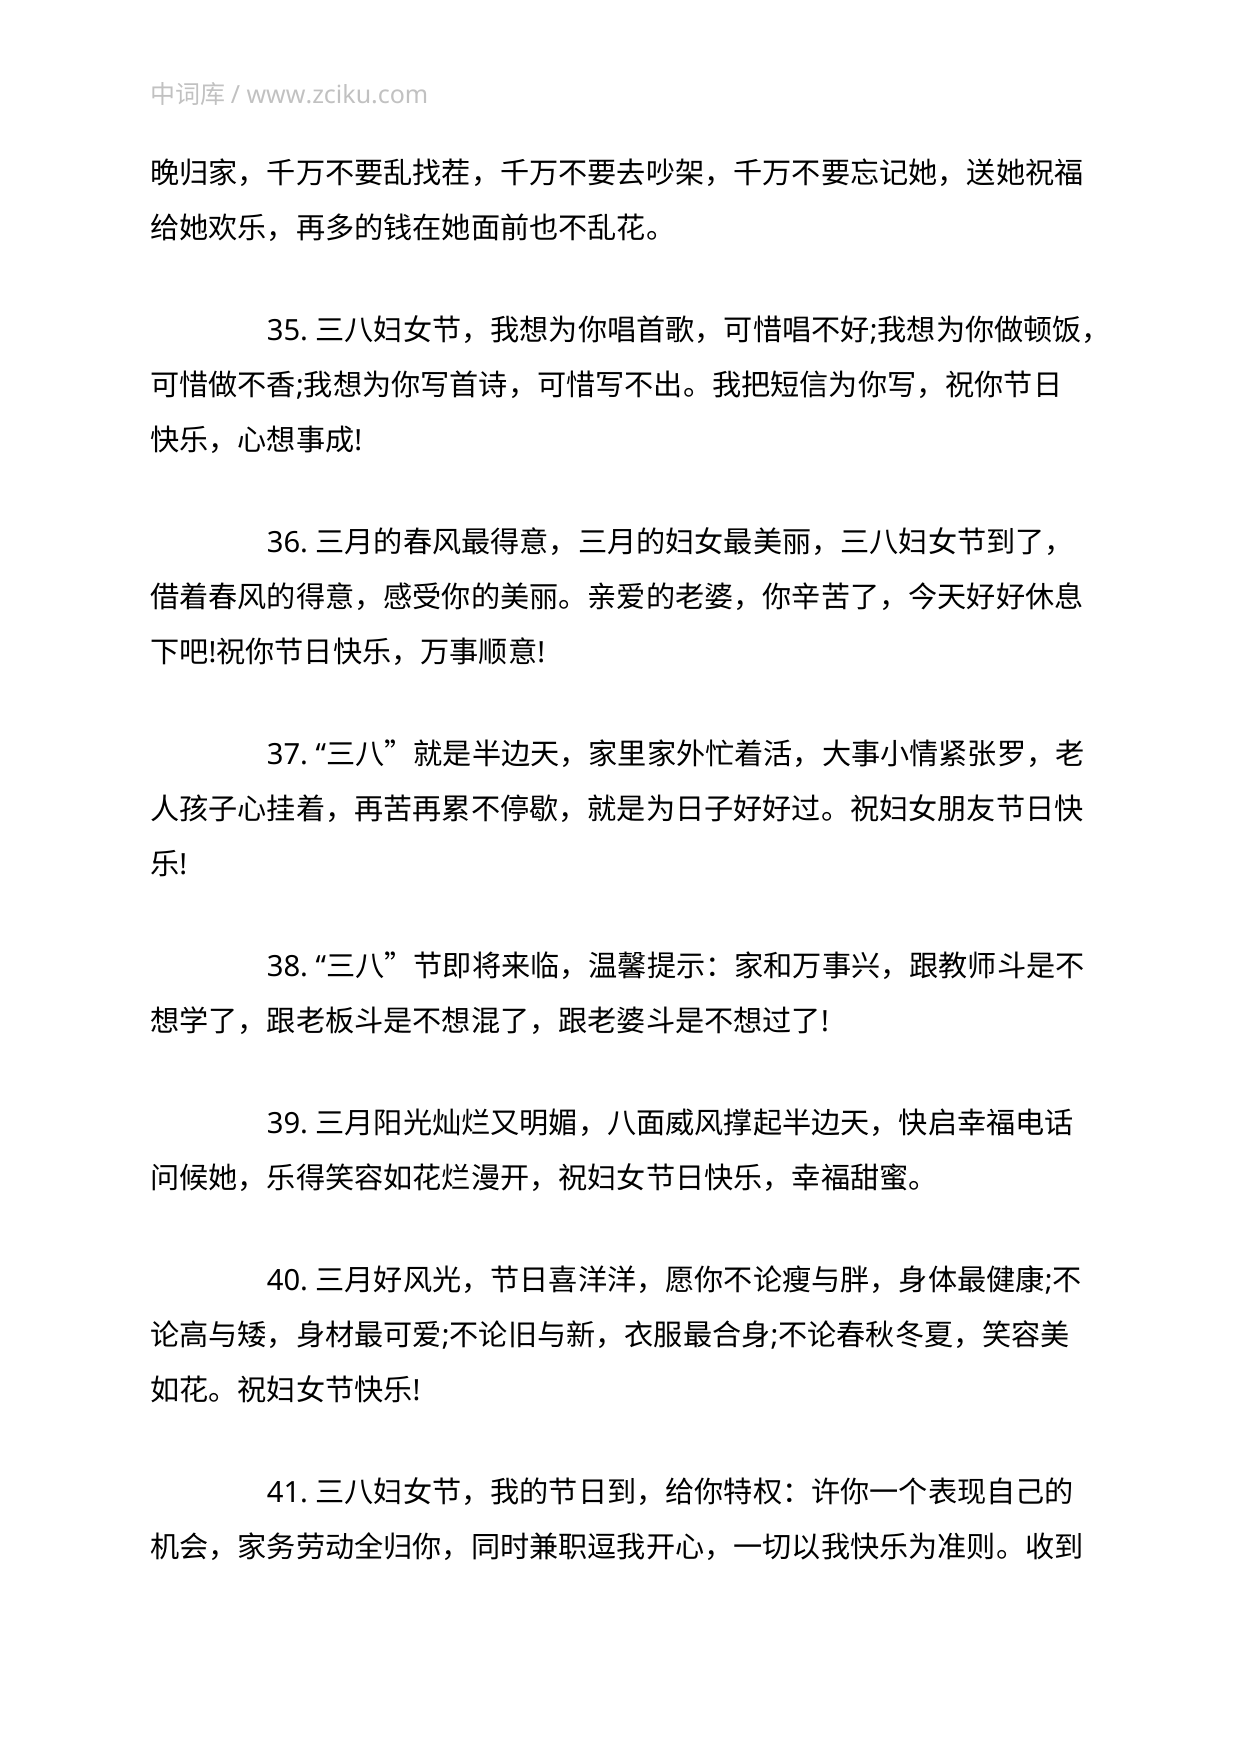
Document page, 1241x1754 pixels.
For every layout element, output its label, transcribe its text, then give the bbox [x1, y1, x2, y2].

text 40. 三月好风光，节日喜洋洋，愿你不论瘦与胖，身体最健康;不论高与矮，身材最可爱;不论旧与新，衣服最合身;不论春秋冬夏，笑容美如花。祝妇女节快乐! [150, 1256, 1090, 1408]
text 37. “三八”就是半边天，家里家外忙着活，大事小情紧张罗，老人孩子心挂着，再苦再累不停歇，就是为日子好好过。祝妇女朋友节日快乐! [150, 731, 1090, 883]
text 39. 三月阳光灿烂又明媚，八面威风撑起半边天，快启幸福电话问候她，乐得笑容如花烂漫开，祝妇女节日快乐，幸福甜蜜。 [150, 1099, 1090, 1197]
text 36. 三月的春风最得意，三月的妇女最美丽，三八妇女节到了，借着春风的得意，感受你的美丽。亲爱的老婆，你辛苦了，今天好好休息下吧!祝你节日快乐，万事顺意! [150, 519, 1090, 671]
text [150, 1468, 1090, 1565]
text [150, 150, 1090, 247]
text 35. 三八妇女节，我想为你唱首歌，可惜唱不好;我想为你做顿饭，可惜做不香;我想为你写首诗，可惜写不出。我把短信为你写，祝你节日快乐，心想事成! [150, 307, 1090, 459]
text 38. “三八”节即将来临，温馨提示：家和万事兴，跟教师斗是不想学了，跟老板斗是不想混了，跟老婆斗是不想过了! [150, 942, 1090, 1040]
